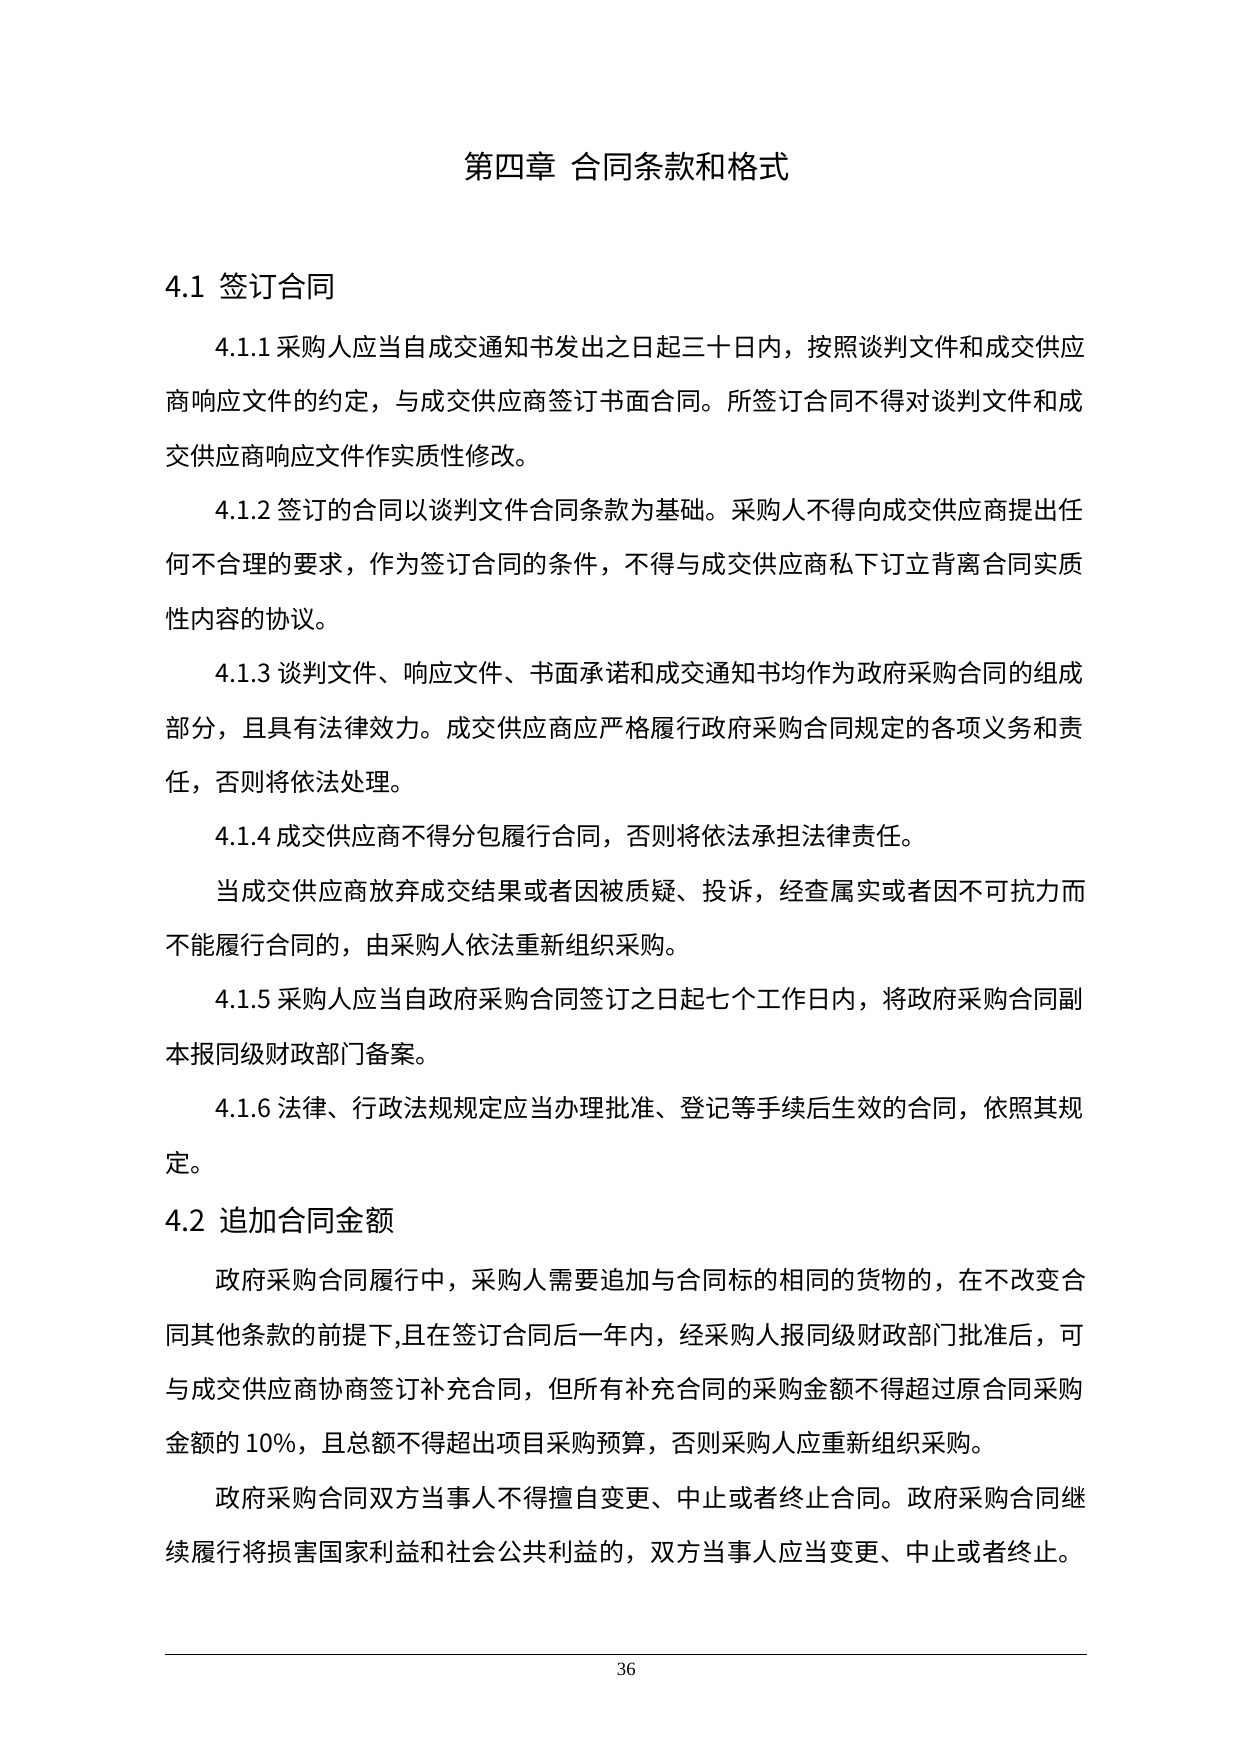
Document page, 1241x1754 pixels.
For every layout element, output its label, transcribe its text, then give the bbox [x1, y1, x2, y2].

text 4.1.5 采购人应当自政府采购合同签订之日起七个工作日内，将政府采购合同副本报同级财政部门备案。 [165, 980, 1087, 1071]
text 4.2 追加合同金额 [165, 1197, 1087, 1240]
text 4.1.1采购人应当自成交通知书发出之日起三十日内，按照谈判文件和成交供应商响应文件的约定，与成交供应商签订书面合同。所签订合同不得对谈判文件和成交供应商响应文件作实质性修改。 [165, 327, 1087, 472]
text 4.1.6 法律、行政法规规定应当办理批准、登记等手续后生效的合同，依照其规定。 [165, 1089, 1087, 1179]
text 4.1 签订合同 [165, 264, 1087, 306]
text 当成交供应商放弃成交结果或者因被质疑、投诉，经查属实或者因不可抗力而不能履行合同的，由采购人依法重新组织采购。 [165, 871, 1087, 962]
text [165, 1478, 1087, 1569]
subtitle 第四章 合同条款和格式 [165, 142, 1087, 187]
text 4.1.3 谈判文件、响应文件、书面承诺和成交通知书均作为政府采购合同的组成部分，且具有法律效力。成交供应商应严格履行政府采购合同规定的各项义务和责任，否则将依法处理。 [165, 654, 1087, 799]
text 4.1.2 签订的合同以谈判文件合同条款为基础。采购人不得向成交供应商提出任何不合理的要求，作为签订合同的条件，不得与成交供应商私下订立背离合同实质性内容的协议。 [165, 491, 1087, 636]
text 4.1.4 成交供应商不得分包履行合同，否则将依法承担法律责任。 [165, 817, 1087, 853]
text 政府采购合同履行中，采购人需要追加与合同标的相同的货物的，在不改变合同其他条款的前提下,且在签订合同后一年内，经采购人报同级财政部门批准后，可与成交供应商协商签订补充合同，但所有补充合同的采购金额不得超过原合同采购金额的10%，且总额不得超出项目采购预算，否则采购人应重新组织采购。 [165, 1261, 1087, 1460]
